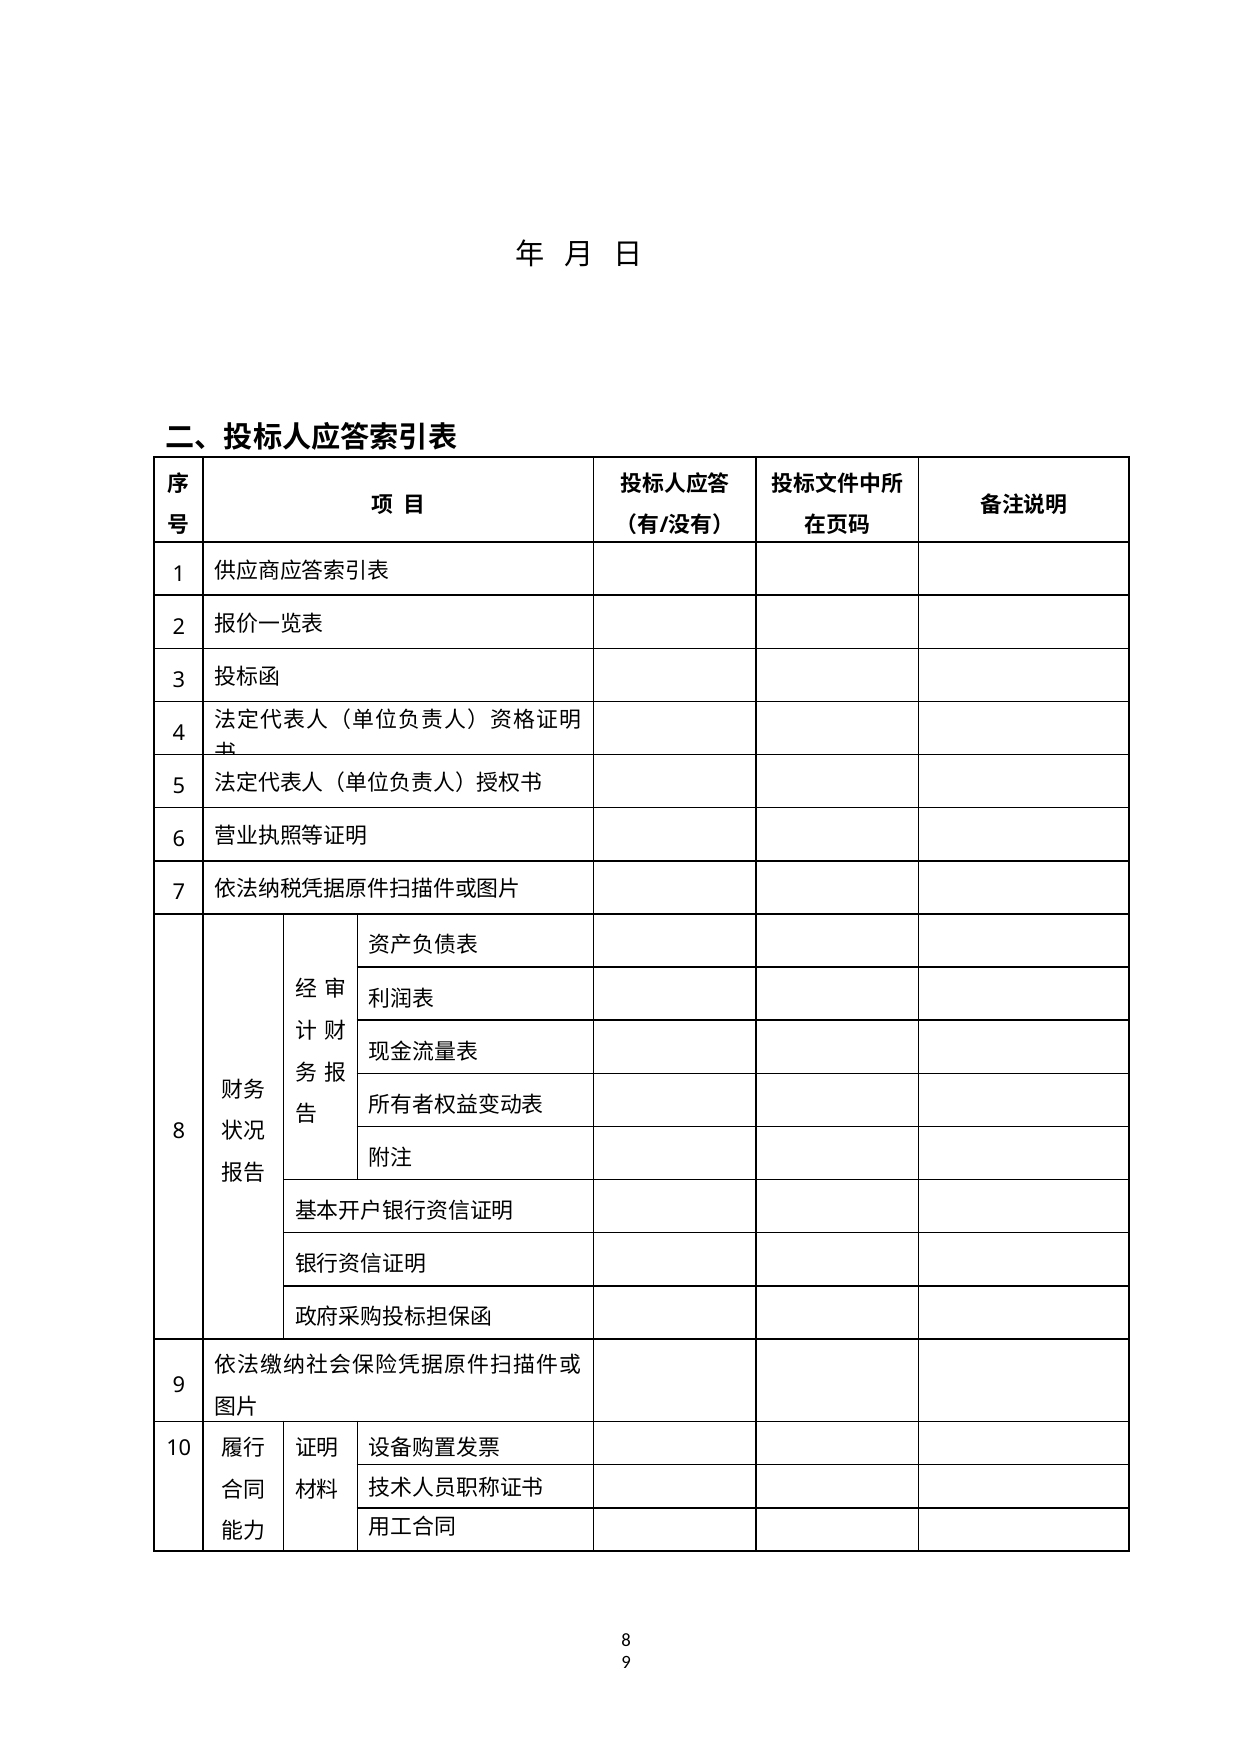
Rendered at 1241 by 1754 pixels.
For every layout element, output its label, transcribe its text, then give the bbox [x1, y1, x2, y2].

table_cell [757, 915, 918, 966]
table_cell [919, 596, 1128, 647]
table_cell 履行合同能力 [204, 1422, 283, 1550]
table_cell [594, 1287, 755, 1338]
table_cell [919, 543, 1128, 594]
table_cell [594, 702, 755, 754]
table_cell 资产负债表 [358, 915, 593, 966]
table_cell 供应商应答索引表 [204, 543, 593, 594]
table_cell 2 [155, 596, 202, 647]
table_cell [594, 543, 755, 594]
table_header 投标文件中所在页码 [757, 458, 918, 541]
table_cell [757, 968, 918, 1019]
table_cell [757, 1509, 918, 1550]
table_cell 9 [155, 1340, 202, 1421]
table_cell 6 [155, 808, 202, 860]
table_cell 报价一览表 [204, 596, 593, 647]
table_cell [919, 1021, 1128, 1072]
table_cell [757, 596, 918, 647]
table_cell [757, 1127, 918, 1179]
table_cell [757, 755, 918, 807]
table_cell [919, 1074, 1128, 1126]
table_cell [594, 862, 755, 913]
table_header 项 目 [204, 458, 593, 541]
table_cell [757, 1233, 918, 1285]
table_cell [757, 1465, 918, 1507]
list 二、投标人应答索引表 [165, 414, 1087, 456]
table_cell 利润表 [358, 968, 593, 1019]
table_cell 附注 [358, 1127, 593, 1179]
table_header 序号 [155, 458, 202, 541]
table_cell [919, 808, 1128, 860]
table_header 备注说明 [919, 458, 1128, 541]
table_cell 营业执照等证明 [204, 808, 593, 860]
table_cell [919, 649, 1128, 701]
table_cell 7 [155, 862, 202, 913]
table_cell [919, 1422, 1128, 1464]
table_cell [594, 596, 755, 647]
table_cell [919, 755, 1128, 807]
table_cell [594, 1180, 755, 1232]
text 年 月 日 [165, 219, 1087, 284]
table_cell [594, 1021, 755, 1072]
table_cell 政府采购投标担保函 [284, 1287, 593, 1338]
table_cell [757, 702, 918, 754]
table_cell [919, 1233, 1128, 1285]
table_cell 依法缴纳社会保险凭据原件扫描件或图片 [204, 1340, 593, 1421]
table_cell 基本开户银行资信证明 [284, 1180, 593, 1232]
table_cell 8 [155, 915, 202, 1338]
table_cell 现金流量表 [358, 1021, 593, 1072]
table_cell [919, 915, 1128, 966]
table_cell [594, 1074, 755, 1126]
table_cell [919, 968, 1128, 1019]
table_cell [757, 1074, 918, 1126]
table_cell [594, 1340, 755, 1421]
table_cell [757, 1021, 918, 1072]
table_cell [757, 649, 918, 701]
table_cell [594, 808, 755, 860]
table_cell [919, 862, 1128, 913]
table_cell [594, 968, 755, 1019]
table_cell [594, 649, 755, 701]
table_cell [594, 1509, 755, 1550]
table_cell [919, 1509, 1128, 1550]
table_cell 10 [155, 1422, 202, 1550]
table_cell [594, 755, 755, 807]
table_cell 用工合同 [358, 1509, 593, 1550]
table_cell 银行资信证明 [284, 1233, 593, 1285]
table_cell [594, 1465, 755, 1507]
table_cell 5 [155, 755, 202, 807]
table_cell 经审计财务报告 [284, 915, 357, 1179]
table_cell [757, 1180, 918, 1232]
table_cell 1 [155, 543, 202, 594]
table_cell [757, 862, 918, 913]
table_cell 法定代表人（单位负责人）资格证明书 [204, 702, 593, 754]
table_cell 依法纳税凭据原件扫描件或图片 [204, 862, 593, 913]
table_cell [594, 1127, 755, 1179]
table_cell [757, 1340, 918, 1421]
table_cell [919, 1465, 1128, 1507]
table_cell [757, 1287, 918, 1338]
table_cell [594, 915, 755, 966]
table_cell 技术人员职称证书 [358, 1465, 593, 1507]
table_cell [757, 808, 918, 860]
table_cell [757, 1422, 918, 1464]
table_cell [919, 1127, 1128, 1179]
table_cell [594, 1422, 755, 1464]
table_cell 所有者权益变动表 [358, 1074, 593, 1126]
table_cell [919, 1340, 1128, 1421]
table_cell 法定代表人（单位负责人）授权书 [204, 755, 593, 807]
table_cell 4 [155, 702, 202, 754]
table_cell [757, 543, 918, 594]
table_cell [594, 1233, 755, 1285]
table_cell [919, 1180, 1128, 1232]
table_cell [919, 702, 1128, 754]
table_header 投标人应答 （有/没有） [594, 458, 755, 541]
table_cell 财务状况报告 [204, 915, 283, 1338]
table_cell 3 [155, 649, 202, 701]
table_cell 证明材料 [284, 1422, 357, 1550]
table_cell 投标函 [204, 649, 593, 701]
table_cell 设备购置发票 [358, 1422, 593, 1464]
table_cell [919, 1287, 1128, 1338]
